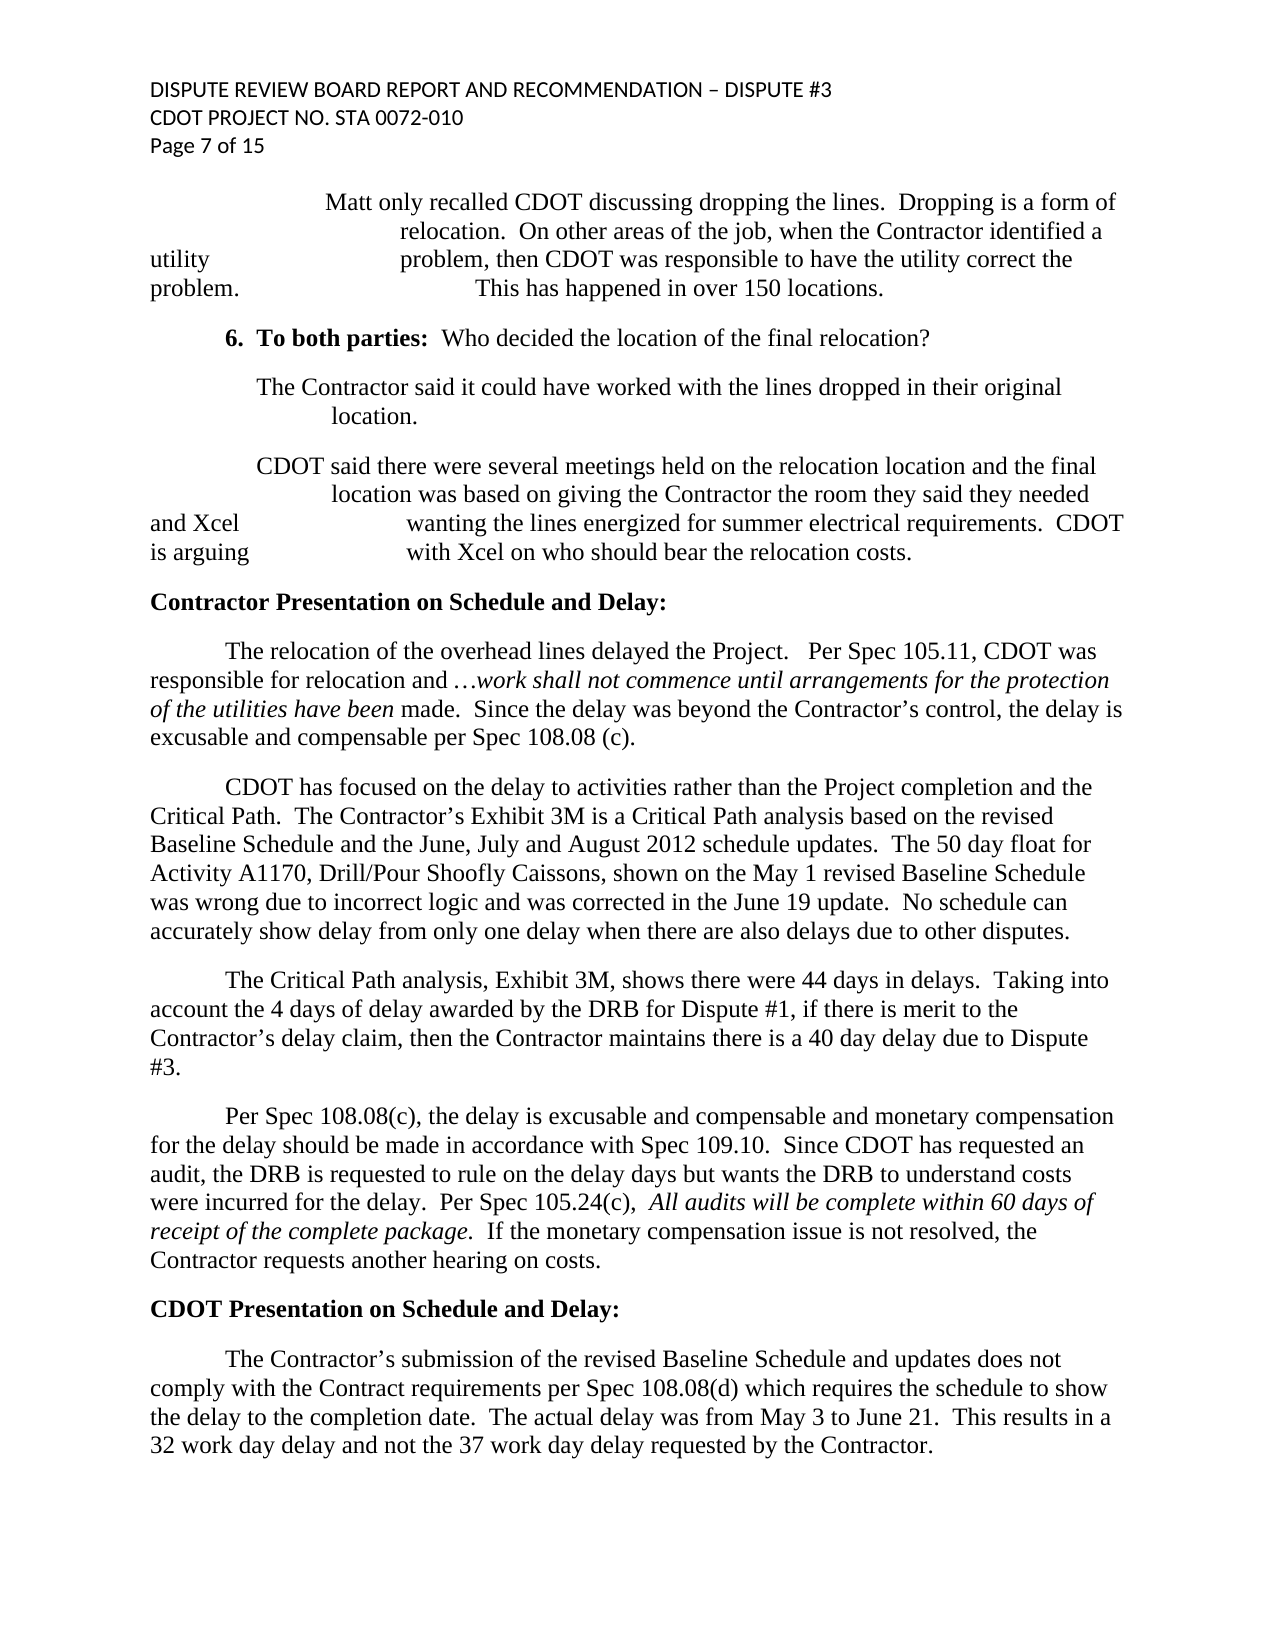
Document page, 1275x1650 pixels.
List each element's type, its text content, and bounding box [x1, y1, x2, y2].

text The Contractor said it could have worked with the lines dropped in their original location. [150, 372, 1125, 430]
text The Critical Path analysis, Exhibit 3M, shows there were 44 days in delays. Taking into account the 4 days of delay awarded by the DRB for Dispute #1, if there is merit to the Contractor’s delay claim, then the Contractor maintains there is a 40 day delay due to Dispute #3. [150, 965, 1125, 1080]
text 6. To both parties: Who decided the location of the final relocation? [150, 323, 1125, 352]
text Contractor Presentation on Schedule and Delay: [150, 587, 1125, 615]
text The Contractor’s submission of the revised Baseline Schedule and updates does not comply with the Contract requirements per Spec 108.08(d) which requires the schedule to show the delay to the completion date. The actual delay was from May 3 to June 21. This results in a 32 work day delay and not the 37 work day delay requested by the Contractor. [150, 1344, 1125, 1459]
text CDOT said there were several meetings held on the relocation location and the final location was based on giving the Contractor the room they said they needed and Xcel wanting the lines energized for summer electrical requirements. CDOT is arguing with Xcel on who should bear the relocation costs. [150, 451, 1125, 566]
text Matt only recalled CDOT discussing dropping the lines. Dropping is a form of relocation. On other areas of the job, when the Contractor identified a utility problem, then CDOT was responsible to have the utility correct the problem. This has happened in over 150 locations. [150, 187, 1125, 302]
text The relocation of the overhead lines delayed the Project. Per Spec 105.11, CDOT was responsible for relocation and …work shall not commence until arrangements for the protection of the utilities have been made. Since the delay was beyond the Contractor’s control, the delay is excusable and compensable per Spec 108.08 (c). [150, 636, 1125, 751]
text Per Spec 108.08(c), the delay is excusable and compensable and monetary compensation for the delay should be made in accordance with Spec 109.10. Since CDOT has requested an audit, the DRB is requested to rule on the delay days but wants the DRB to understand costs were incurred for the delay. Per Spec 105.24(c), All audits will be complete within 60 days of receipt of the complete package. If the monetary compensation issue is not resolved, the Contractor requests another hearing on costs. [150, 1101, 1125, 1274]
text CDOT has focused on the delay to activities rather than the Project completion and the Critical Path. The Contractor’s Exhibit 3M is a Critical Path analysis based on the revised Baseline Schedule and the June, July and August 2012 schedule updates. The 50 day float for Activity A1170, Drill/Pour Shoofly Caissons, shown on the May 1 revised Baseline Schedule was wrong due to incorrect logic and was corrected in the June 19 update. No schedule can accurately show delay from only one delay when there are also delays due to other disputes. [150, 772, 1125, 944]
text CDOT Presentation on Schedule and Delay: [150, 1294, 1125, 1323]
